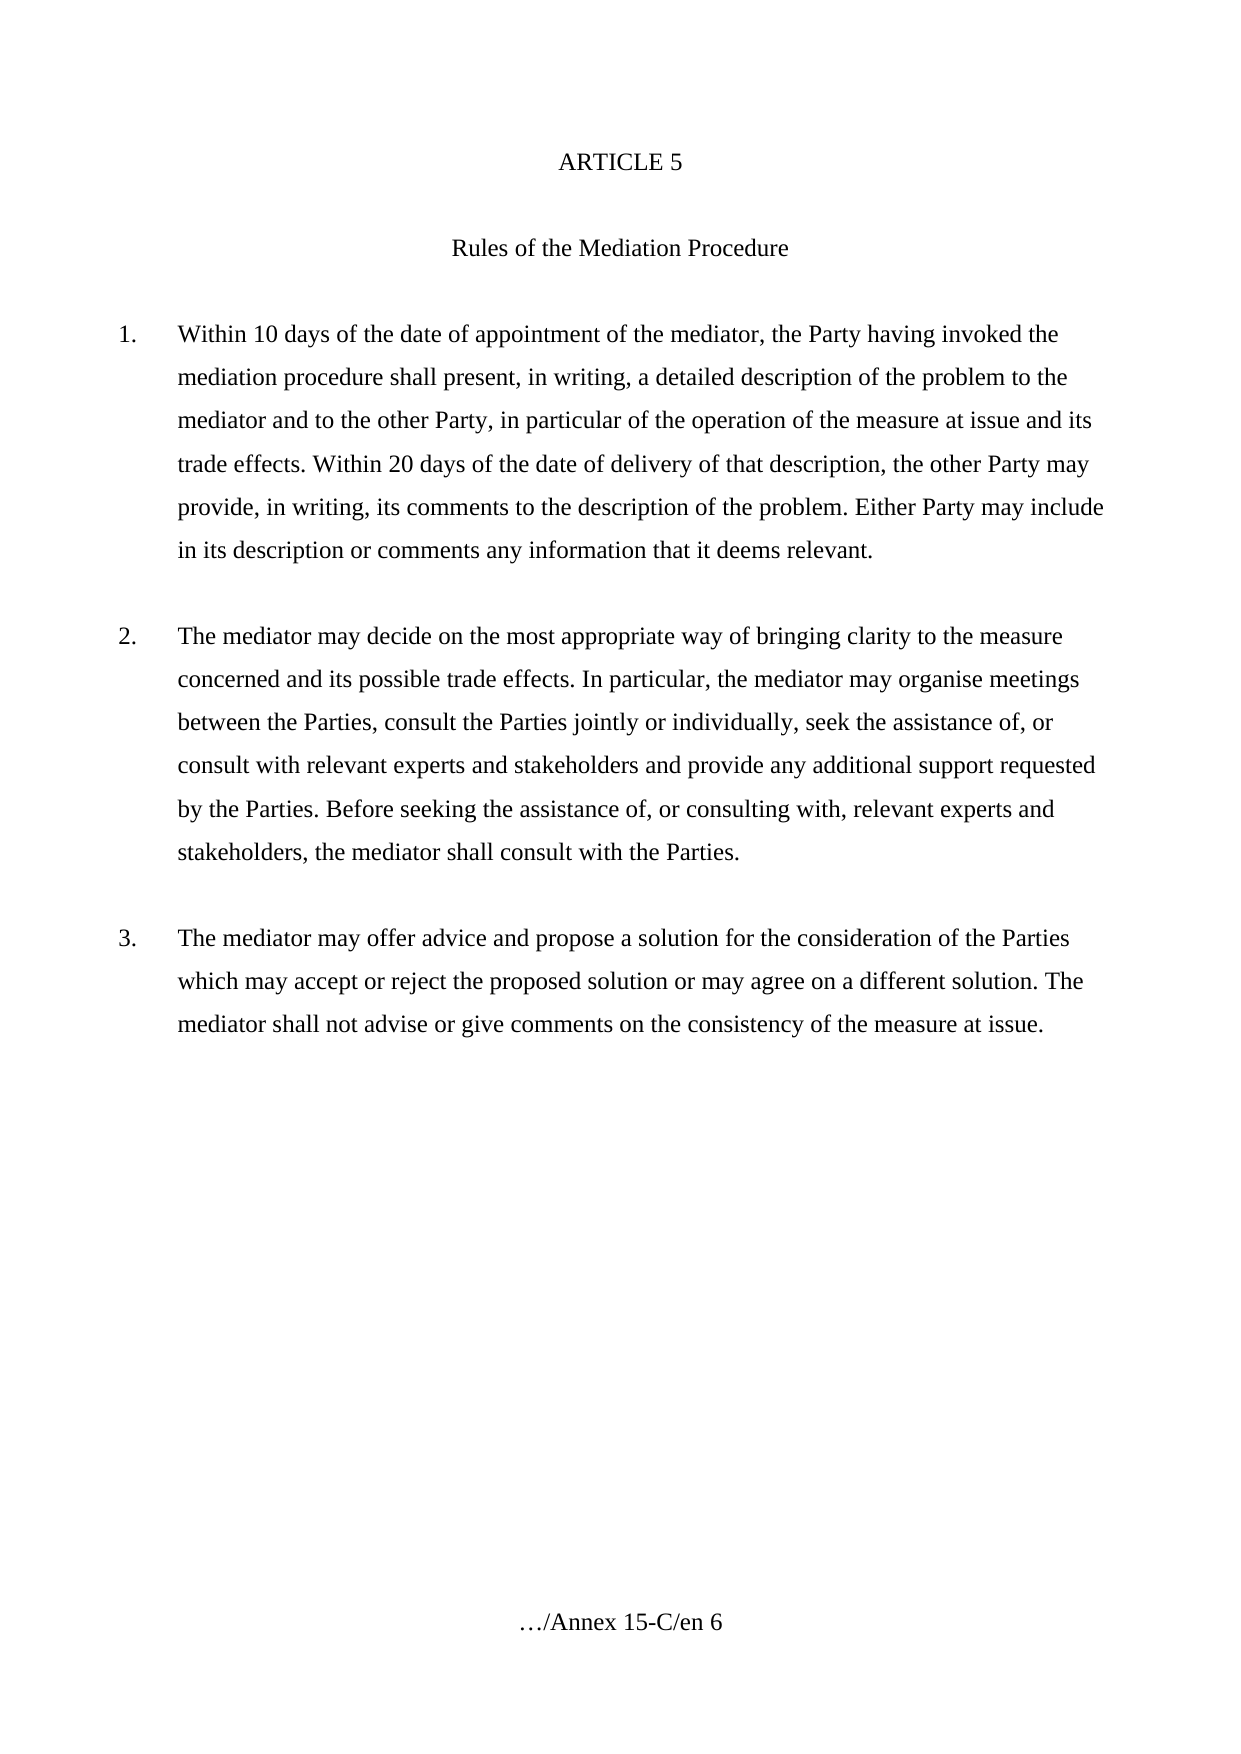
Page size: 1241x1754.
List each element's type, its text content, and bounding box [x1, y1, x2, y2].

text ARTICLE 5 [118, 147, 1122, 176]
text 3. The mediator may offer advice and propose a solution for the consideration of the Parties which may accept or reject the proposed solution or may agree on a different solution. The mediator shall not advise or give comments on the consistency of the measure at issue. [118, 923, 1122, 1038]
text 2. The mediator may decide on the most appropriate way of bringing clarity to the measure concerned and its possible trade effects. In particular, the mediator may organise meetings between the Parties, consult the Parties jointly or individually, seek the assistance of, or consult with relevant experts and stakeholders and provide any additional support requested by the Parties. Before seeking the assistance of, or consulting with, relevant experts and stakeholders, the mediator shall consult with the Parties. [118, 621, 1122, 866]
text 1. Within 10 days of the date of appointment of the mediator, the Party having invoked the mediation procedure shall present, in writing, a detailed description of the problem to the mediator and to the other Party, in particular of the operation of the measure at issue and its trade effects. Within 20 days of the date of delivery of that description, the other Party may provide, in writing, its comments to the description of the problem. Either Party may include in its description or comments any information that it deems relevant. [118, 319, 1122, 564]
text Rules of the Mediation Procedure [118, 233, 1122, 262]
